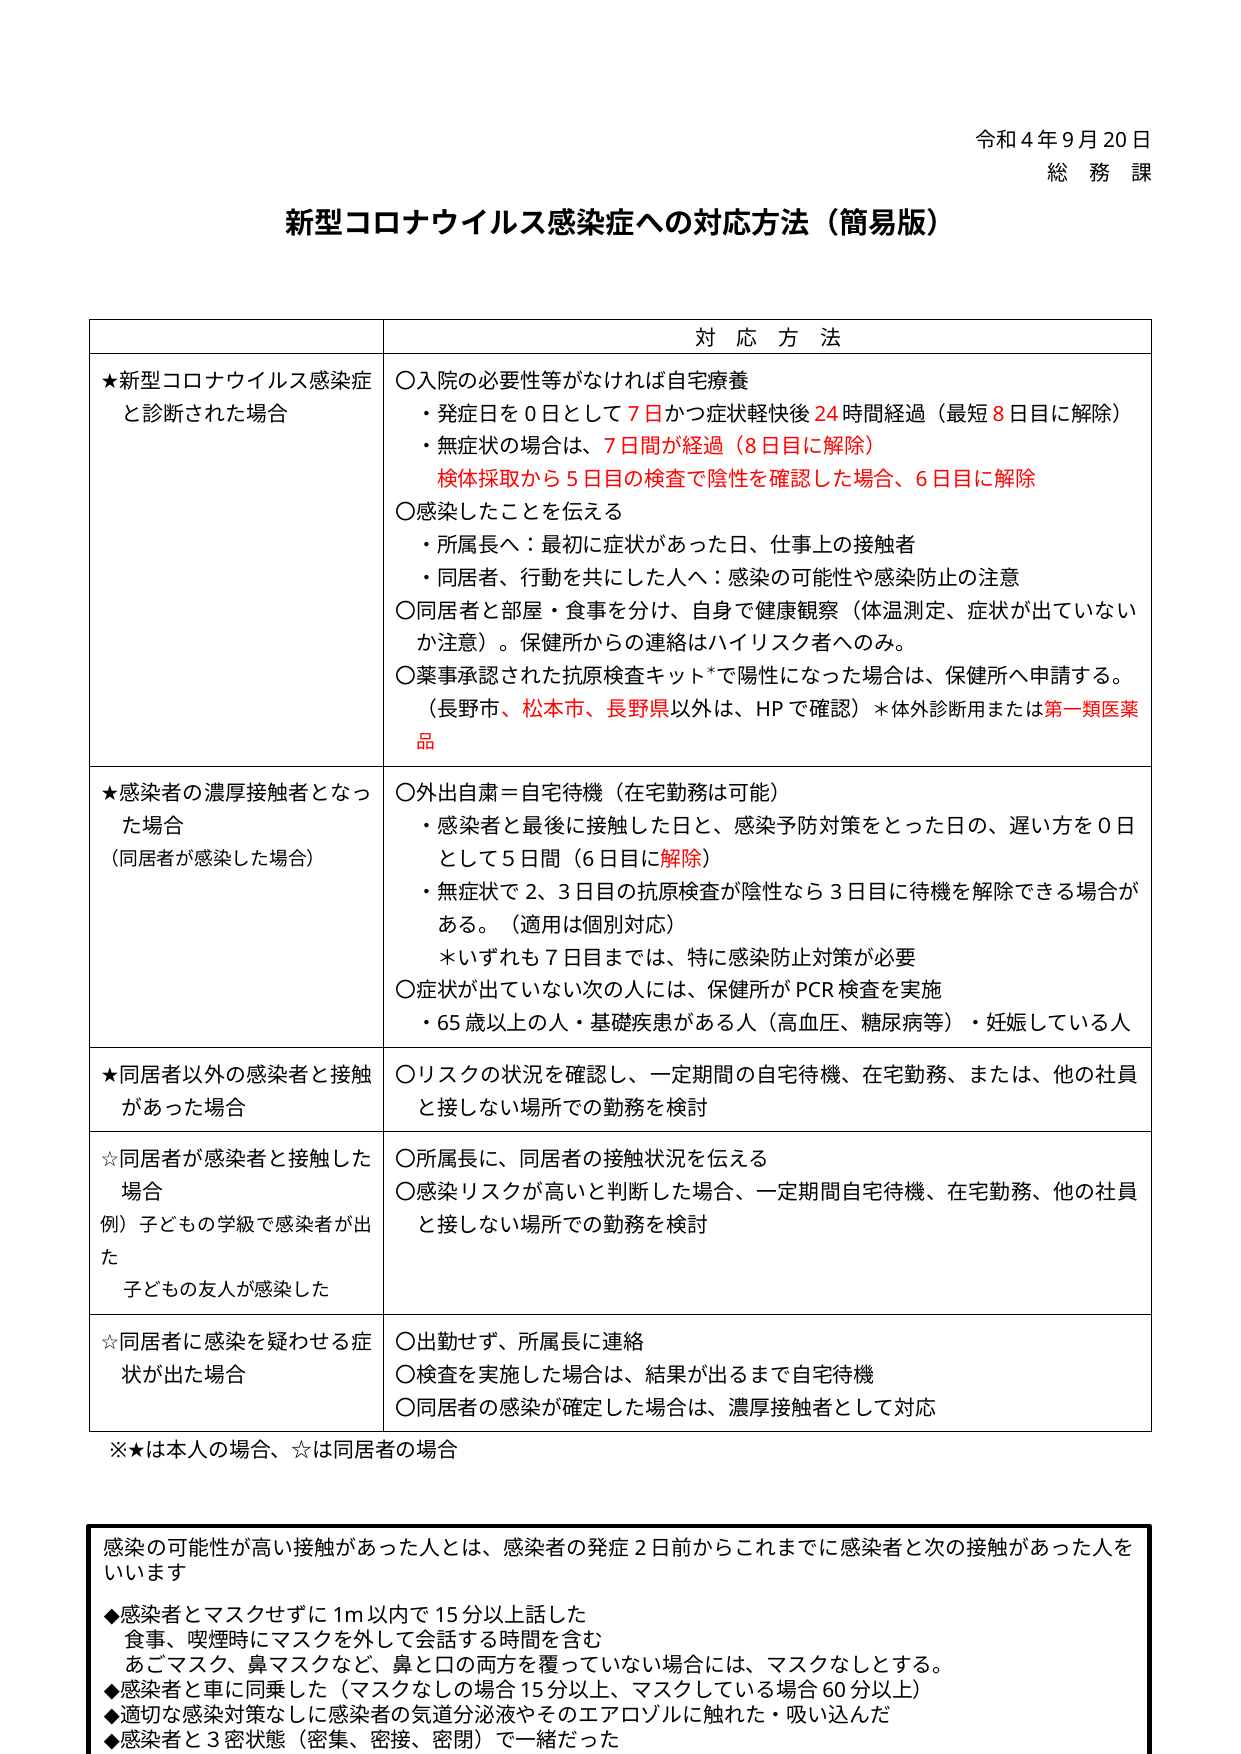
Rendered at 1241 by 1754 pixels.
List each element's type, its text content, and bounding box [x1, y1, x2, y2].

text ※★は本人の場合、☆は同居者の場合 [109, 1432, 1064, 1465]
table_cell ★同居者以外の感染者と接触があった場合 [90, 1048, 383, 1131]
text 令和4年9月20日 [89, 122, 1152, 155]
table_cell 〇出勤せず、所属長に連絡 〇検査を実施した場合は、結果が出るまで自宅待機 〇同居者の感染が確定した場合は、濃厚接触者として対応 [384, 1315, 1151, 1431]
table_cell 〇外出自粛＝自宅待機（在宅勤務は可能） ・感染者と最後に接触した日と、感染予防対策をとった日の、遅い方を０日として５日間（6日目に解除） ・無症状で2、3日目の抗原検査が陰性なら3日目に待機を解除できる場合がある。（適用は個別対応） ＊いずれも７日目までは、特に感染防止対策が必要 〇症状が出ていない次の人には、保健所がPCR検査を実施 ・65歳以上の人・基礎疾患がある人（高血圧、糖尿病等）・妊娠している人 [384, 767, 1151, 1047]
table_cell 〇入院の必要性等がなければ自宅療養 ・発症日を0日として7日かつ症状軽快後24時間経過（最短8日目に解除） ・無症状の場合は、7日間が経過（8日目に解除） 検体採取から5日目の検査で陰性を確認した場合、6日目に解除 〇感染したことを伝える ・所属長へ：最初に症状があった日、仕事上の接触者 ・同居者、行動を共にした人へ：感染の可能性や感染防止の注意 〇同居者と部屋・食事を分け、自身で健康観察（体温測定、症状が出ていないか注意）。保健所からの連絡はハイリスク者へのみ。 〇薬事承認された抗原検査キット＊で陽性になった場合は、保健所へ申請する。 （長野市、松本市、長野県以外は、HPで確認）＊体外診断用または第一類医薬品 [384, 354, 1151, 766]
table_cell ☆同居者が感染者と接触した場合 例）子どもの学級で感染者が出た 子どもの友人が感染した [90, 1132, 383, 1314]
table_cell ★感染者の濃厚接触者となった場合 （同居者が感染した場合） [90, 767, 383, 1047]
table_cell 〇所属長に、同居者の接触状況を伝える 〇感染リスクが高いと判断した場合、一定期間自宅待機、在宅勤務、他の社員と接しない場所での勤務を検討 [384, 1132, 1151, 1314]
table_header 対 応 方 法 [384, 320, 1151, 353]
table_header [90, 320, 383, 353]
text 新型コロナウイルス感染症への対応方法（簡易版） [89, 188, 1152, 253]
table_cell ☆同居者に感染を疑わせる症状が出た場合 [90, 1315, 383, 1431]
table_cell ★新型コロナウイルス感染症と診断された場合 [90, 354, 383, 766]
text 総 務 課 [89, 155, 1152, 188]
table_cell 〇リスクの状況を確認し、一定期間の自宅待機、在宅勤務、または、他の社員と接しない場所での勤務を検討 [384, 1048, 1151, 1131]
